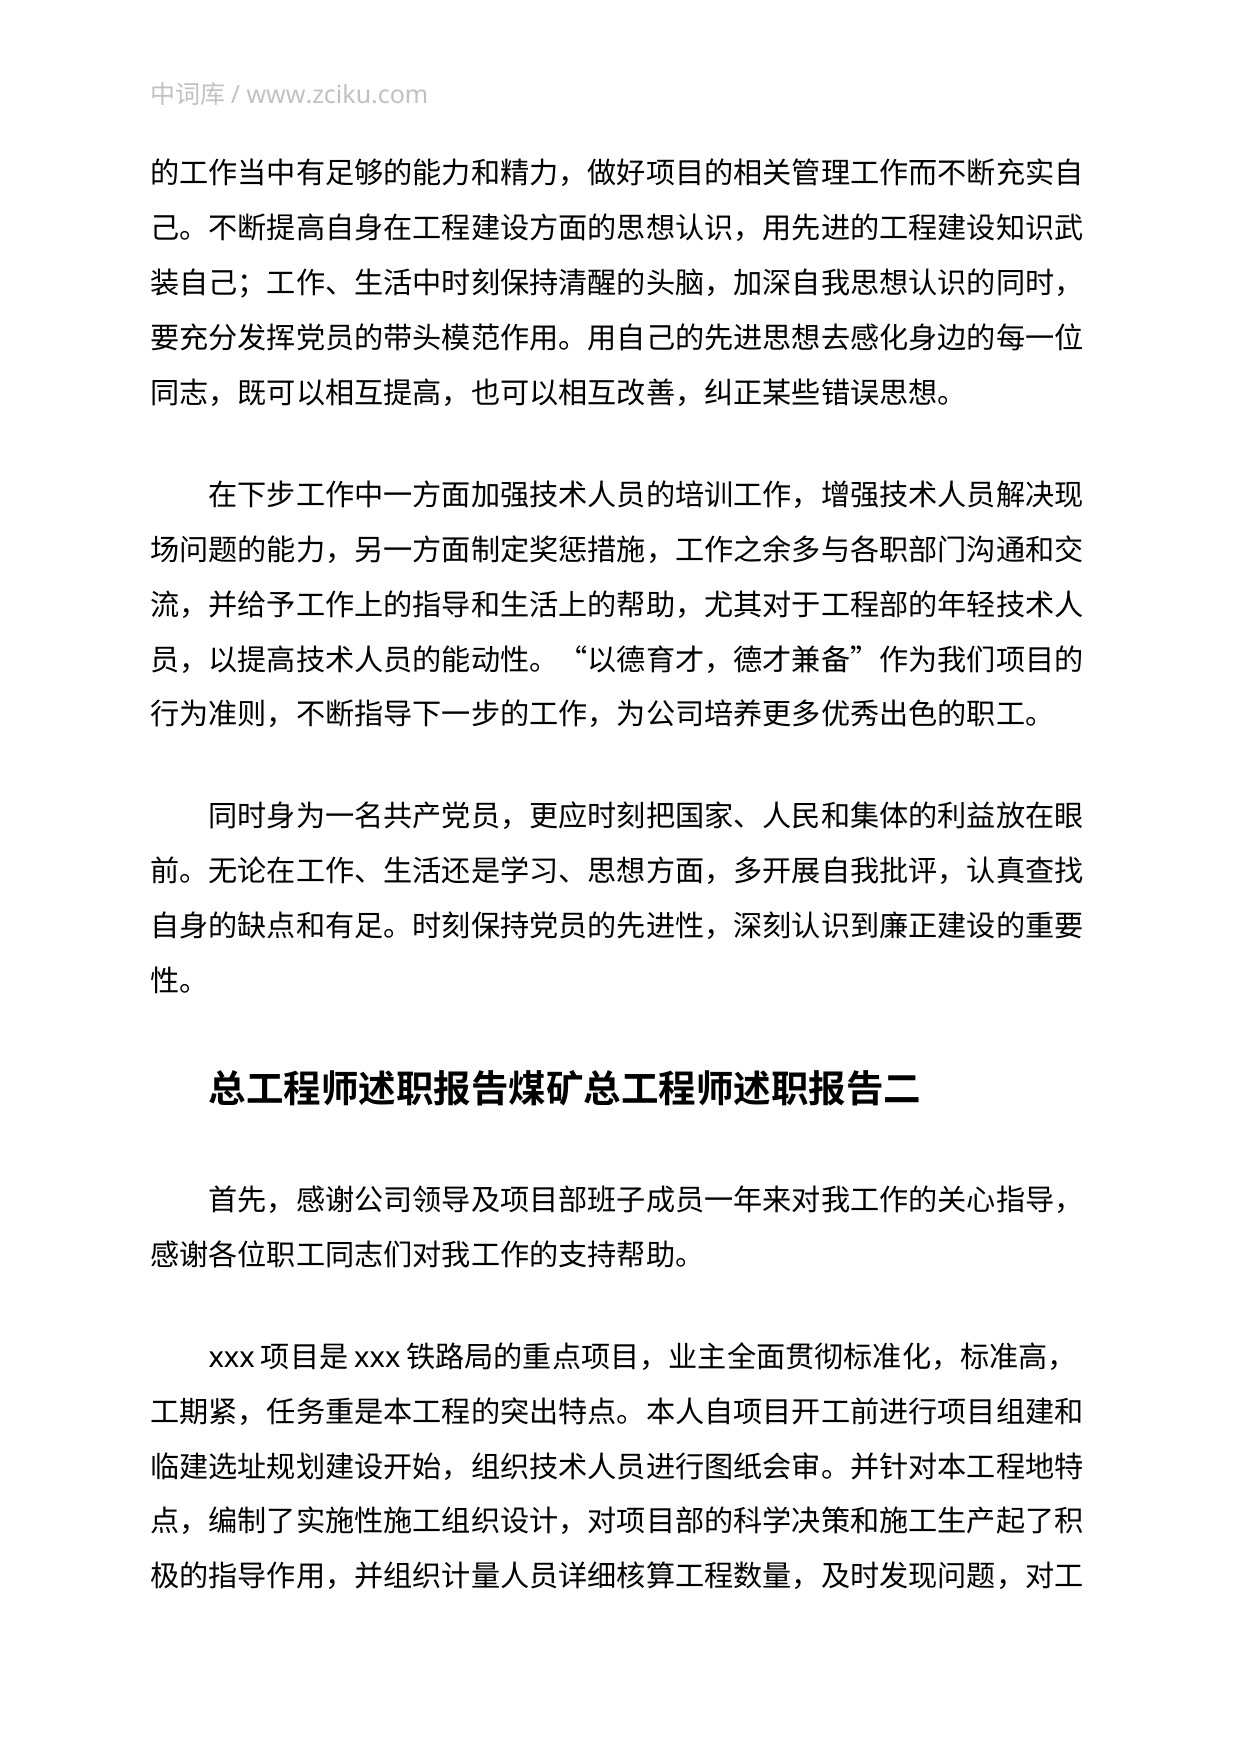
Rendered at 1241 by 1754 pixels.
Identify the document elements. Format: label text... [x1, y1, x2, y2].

text 同时身为一名共产党员，更应时刻把国家、人民和集体的利益放在眼前。无论在工作、生活还是学习、思想方面，多开展自我批评，认真查找自身的缺点和有足。时刻保持党员的先进性，深刻认识到廉正建设的重要性。 [150, 793, 1090, 1000]
text 首先，感谢公司领导及项目部班子成员一年来对我工作的关心指导，感谢各位职工同志们对我工作的支持帮助。 [150, 1177, 1090, 1274]
text 总工程师述职报告煤矿总工程师述职报告二 [150, 1059, 1090, 1113]
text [150, 1333, 1090, 1595]
text 在下步工作中一方面加强技术人员的培训工作，增强技术人员解决现场问题的能力，另一方面制定奖惩措施，工作之余多与各职部门沟通和交流，并给予工作上的指导和生活上的帮助，尤其对于工程部的年轻技术人员，以提高技术人员的能动性。“以德育才，德才兼备”作为我们项目的行为准则，不断指导下一步的工作，为公司培养更多优秀出色的职工。 [150, 471, 1090, 733]
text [150, 150, 1090, 412]
